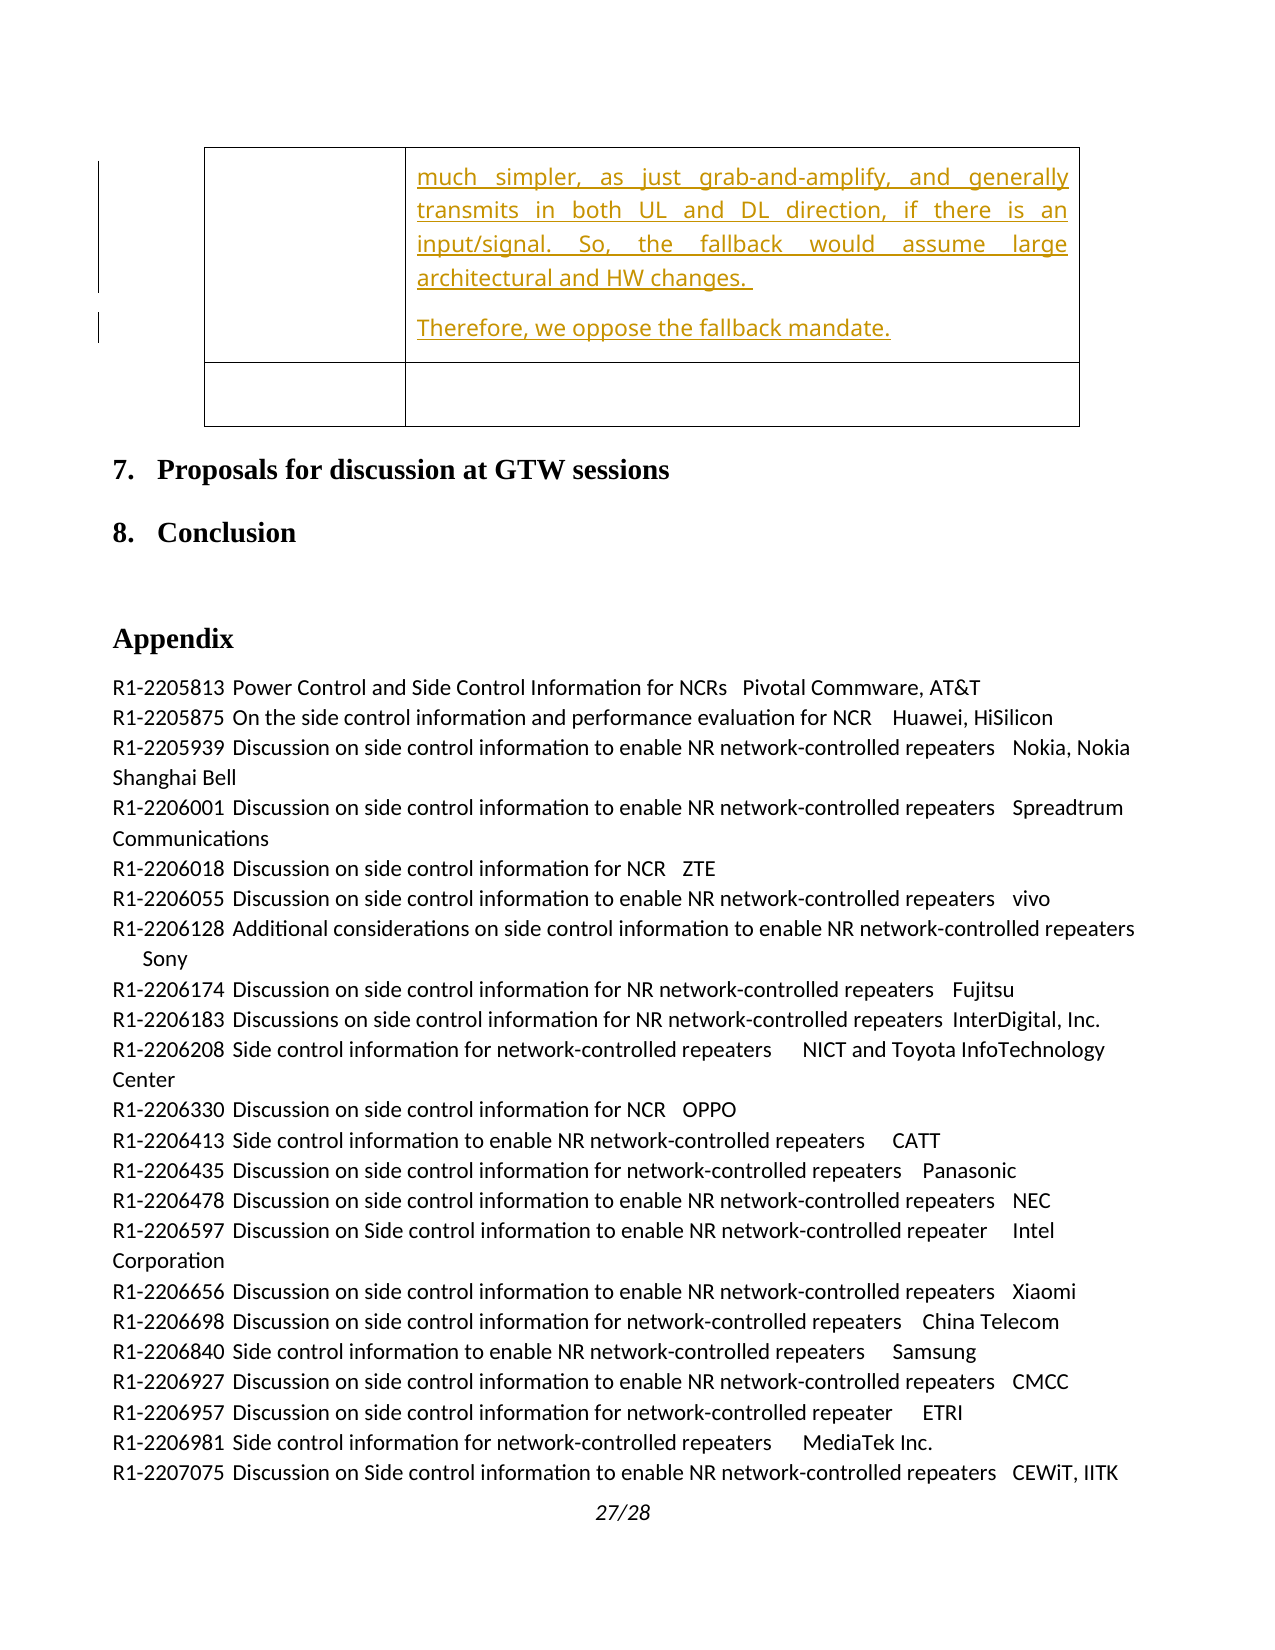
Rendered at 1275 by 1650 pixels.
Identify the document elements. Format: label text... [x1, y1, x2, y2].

table_cell [205, 363, 405, 426]
text R1-2205875 On the side control information and performance evaluation for NCR Huawei, HiSilicon [112, 703, 1172, 731]
subtitle Conclusion [112, 515, 1172, 549]
text R1-2206957 Discussion on side control information for network-controlled repeater ETRI [112, 1398, 1172, 1426]
text R1-2207075 Discussion on Side control information to enable NR network-controlled repeaters CEWiT, IITK [112, 1458, 1172, 1486]
text R1-2206478 Discussion on side control information to enable NR network-controlled repeaters NEC [112, 1186, 1172, 1214]
subtitle Proposals for discussion at GTW sessions [112, 452, 1172, 485]
table_cell [406, 148, 1079, 362]
text R1-2206413 Side control information to enable NR network-controlled repeaters CATT [112, 1126, 1172, 1154]
text R1-2205939 Discussion on side control information to enable NR network-controlled repeaters Nokia, Nokia Shanghai Bell [112, 733, 1172, 791]
text R1-2206840 Side control information to enable NR network-controlled repeaters Samsung [112, 1337, 1172, 1365]
text R1-2206208 Side control information for network-controlled repeaters NICT and Toyota InfoTechnology Center [112, 1035, 1172, 1093]
text R1-2206927 Discussion on side control information to enable NR network-controlled repeaters CMCC [112, 1367, 1172, 1395]
text R1-2206435 Discussion on side control information for network-controlled repeaters Panasonic [112, 1156, 1172, 1184]
subtitle Appendix [112, 622, 1172, 655]
text R1-2206330 Discussion on side control information for NCR OPPO [112, 1096, 1172, 1123]
text R1-2206174 Discussion on side control information for NR network-controlled repeaters Fujitsu [112, 975, 1172, 1003]
text R1-2206698 Discussion on side control information for network-controlled repeaters China Telecom [112, 1307, 1172, 1335]
text R1-2206183 Discussions on side control information for NR network-controlled repeaters InterDigital, Inc. [112, 1005, 1172, 1033]
text R1-2206055 Discussion on side control information to enable NR network-controlled repeaters vivo [112, 884, 1172, 912]
text R1-2205813 Power Control and Side Control Information for NCRs Pivotal Commware, AT&T [112, 673, 1172, 701]
text R1-2206018 Discussion on side control information for NCR ZTE [112, 854, 1172, 882]
text R1-2206128 Additional considerations on side control information to enable NR network-controlled repeaters Sony [112, 914, 1172, 972]
text R1-2206597 Discussion on Side control information to enable NR network-controlled repeater Intel Corporation [112, 1216, 1172, 1274]
table_cell [205, 148, 405, 362]
text R1-2206656 Discussion on side control information to enable NR network-controlled repeaters Xiaomi [112, 1277, 1172, 1305]
text R1-2206981 Side control information for network-controlled repeaters MediaTek Inc. [112, 1428, 1172, 1456]
table_cell [406, 363, 1079, 426]
text R1-2206001 Discussion on side control information to enable NR network-controlled repeaters Spreadtrum Communications [112, 793, 1172, 852]
